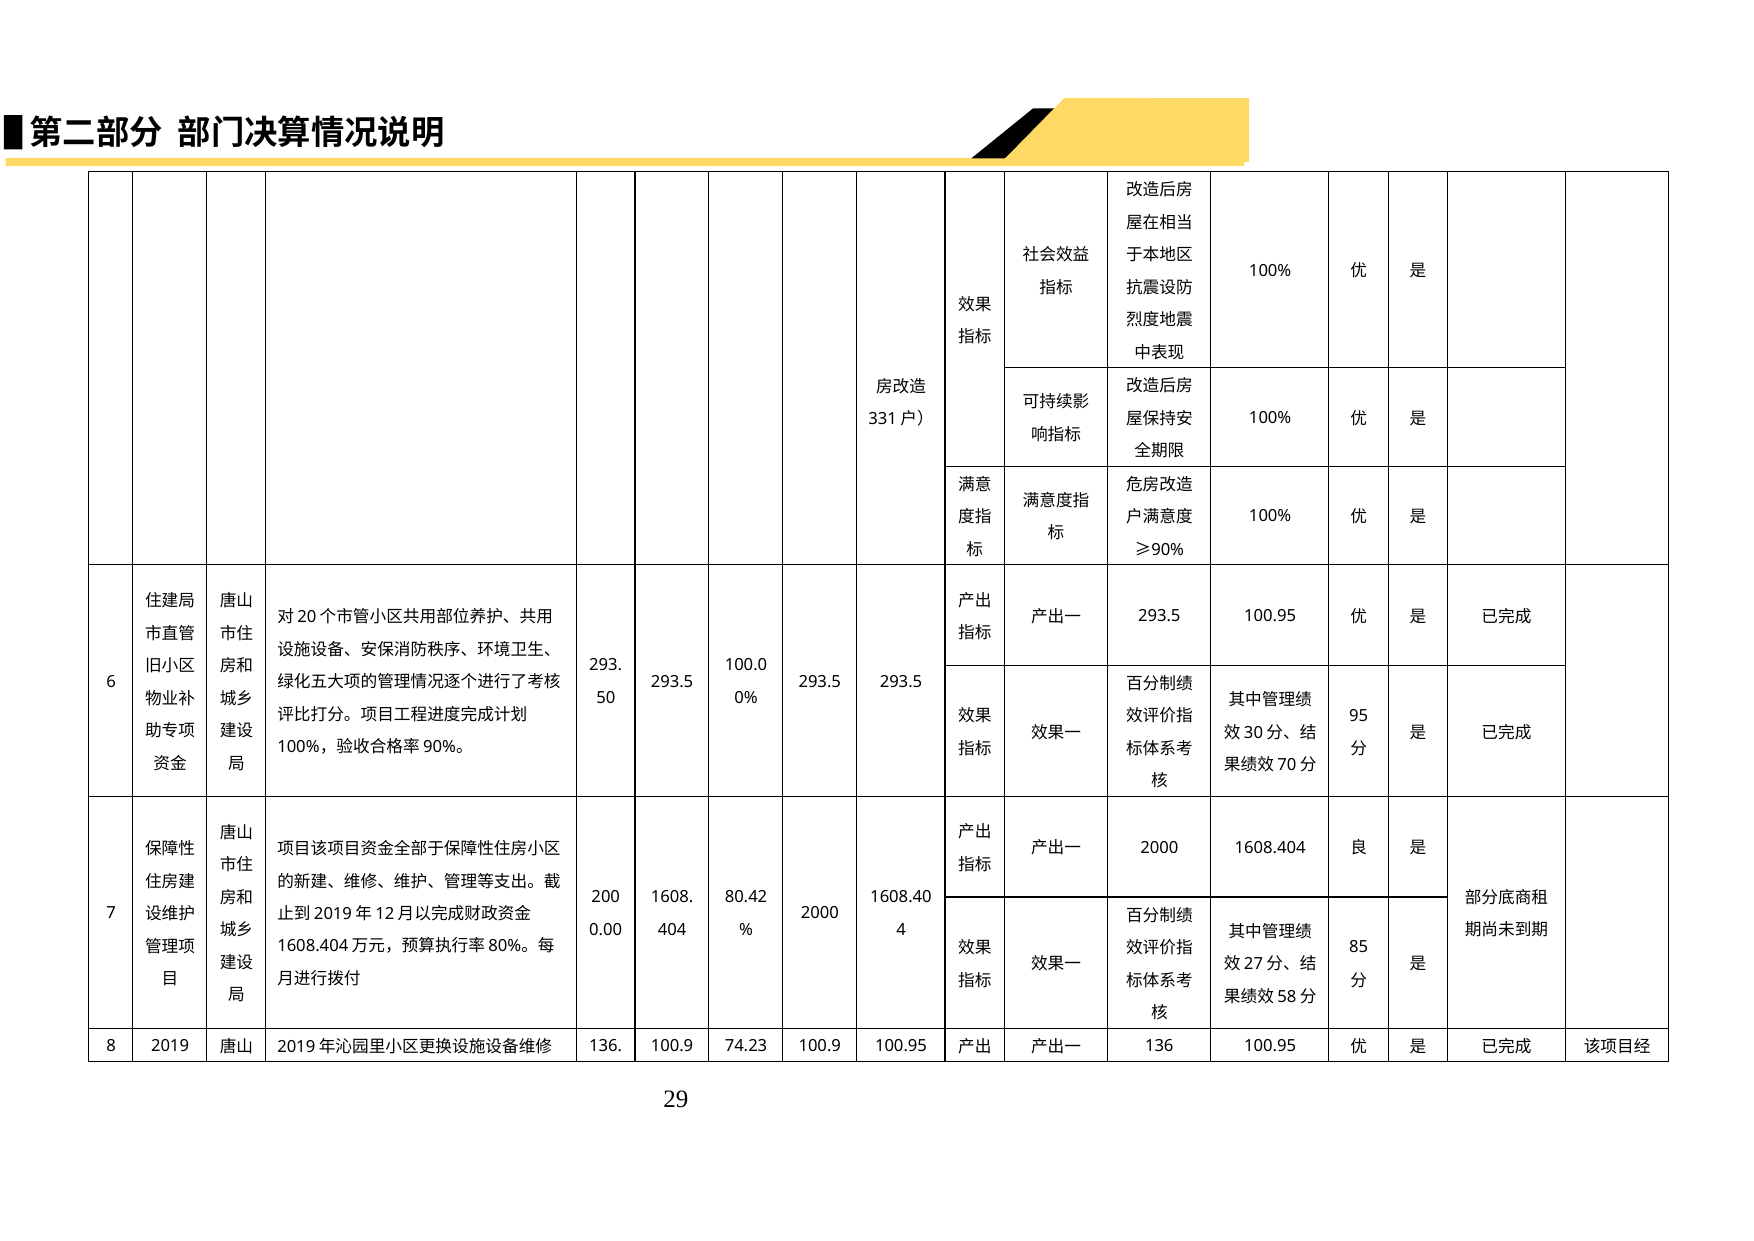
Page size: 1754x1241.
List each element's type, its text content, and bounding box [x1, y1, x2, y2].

table_cell 产出指标 [946, 797, 1004, 896]
table_cell 其中管理绩效27分、结果绩效58分 [1211, 898, 1328, 1027]
table_cell 效果一 [1005, 898, 1107, 1027]
table_cell 优 [1329, 172, 1388, 367]
table_cell 改造后房屋保持安全期限 [1108, 368, 1210, 466]
table_cell 136.00 [577, 1029, 634, 1061]
table_cell 100.95 [783, 1029, 856, 1061]
table_cell 效果指标 [946, 898, 1004, 1027]
table_cell 优 [1329, 1029, 1388, 1061]
table_cell 良 [1329, 797, 1388, 896]
table_cell 1608.404 [636, 797, 708, 1027]
table_cell 对20个市管小区共用部位养护、共用设施设备、安保消防秩序、环境卫生、绿化五大项的管理情况逐个进行了考核评比打分。项目工程进度完成计划100%，验收合格率90%。 [266, 565, 576, 796]
table_cell 满意度指标 [946, 467, 1004, 564]
table_cell 1608.404 [857, 797, 944, 1027]
table_cell 优 [1329, 565, 1388, 665]
table_cell 6 [89, 565, 132, 796]
table_cell 产出一 [1005, 1029, 1107, 1061]
table_cell 100% [1211, 467, 1328, 564]
table_cell 住建局市直管旧小区物业补助专项资金 [133, 565, 206, 796]
table_cell 唐山市住房和城乡建设局 [207, 565, 265, 796]
table_cell 是 [1389, 467, 1447, 564]
table_cell 是 [1389, 368, 1447, 466]
table_cell 100.95 [1211, 1029, 1328, 1061]
table_cell 80.42% [709, 797, 782, 1027]
table_cell 是 [1389, 797, 1447, 896]
table_cell 效果指标 [946, 172, 1004, 466]
table_cell 效果指标 [946, 666, 1004, 796]
table_cell 唐山市住房和城乡建设局 [207, 1029, 265, 1061]
table_cell 危房改造户满意度≥90% [1108, 467, 1210, 564]
table_cell 100.95 [857, 1029, 944, 1061]
table_cell 2000 [1108, 797, 1210, 896]
table_cell 是 [1389, 172, 1447, 367]
table_cell 100% [1211, 368, 1328, 466]
table_cell 部分底商租期尚未到期 [1448, 797, 1565, 1027]
table_cell 100.95 [636, 1029, 708, 1061]
table_cell [1566, 797, 1668, 1027]
table_cell 85分 [1329, 898, 1388, 1027]
table_cell 已完成 [1448, 565, 1565, 665]
table_cell 社会效益指标 [1005, 172, 1107, 367]
table_cell 优 [1329, 467, 1388, 564]
table_cell 可持续影响指标 [1005, 368, 1107, 466]
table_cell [1566, 1029, 1668, 1061]
table_cell 百分制绩效评价指标体系考核 [1108, 666, 1210, 796]
table_cell 产出一 [1005, 797, 1107, 896]
table_cell 95分 [1329, 666, 1388, 796]
table_cell [1448, 172, 1565, 367]
table_cell 2000.00 [577, 797, 634, 1027]
table_cell 1608.404 [1211, 797, 1328, 896]
table_cell 2000 [783, 797, 856, 1027]
table_cell 满意度指标 [1005, 467, 1107, 564]
table_cell 100.95 [1211, 565, 1328, 665]
table_cell 是 [1389, 898, 1447, 1027]
table_cell 74.23% [709, 1029, 782, 1061]
table_cell 136 [1108, 1029, 1210, 1061]
table_cell 产出一 [1005, 565, 1107, 665]
table_cell 产出指标 [946, 565, 1004, 665]
table_cell 100.00% [709, 565, 782, 796]
table_cell 7 [89, 797, 132, 1027]
table_cell 293.5 [636, 565, 708, 796]
table_cell 293.50 [577, 565, 634, 796]
table_cell [1566, 565, 1668, 796]
table_cell 优 [1329, 368, 1388, 466]
table_cell 唐山市住房和城乡建设局 [207, 797, 265, 1027]
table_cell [266, 1029, 576, 1061]
table_cell 项目该项目资金全部于保障性住房小区的新建、维修、维护、管理等支出。截止到2019年12月以完成财政资金1608.404万元，预算执行率80%。每月进行拨付 [266, 797, 576, 1027]
table_cell 293.5 [1108, 565, 1210, 665]
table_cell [133, 1029, 206, 1061]
table_cell 已完成 [1448, 1029, 1565, 1061]
table_cell 已完成 [1448, 666, 1565, 796]
table_cell 其中管理绩效30分、结果绩效70分 [1211, 666, 1328, 796]
table_cell 293.5 [857, 565, 944, 796]
table_cell [1448, 368, 1565, 466]
table_cell 效果一 [1005, 666, 1107, 796]
table_cell 是 [1389, 1029, 1447, 1061]
table_cell 改造后房屋在相当于本地区抗震设防烈度地震中表现 [1108, 172, 1210, 367]
table_cell 100% [1211, 172, 1328, 367]
table_cell 百分制绩效评价指标体系考核 [1108, 898, 1210, 1027]
table_cell 293.5 [783, 565, 856, 796]
table_cell [1448, 467, 1565, 564]
table_cell 产出指标 [946, 1029, 1004, 1061]
table_cell 8 [89, 1029, 132, 1061]
table_cell 是 [1389, 565, 1447, 665]
table_cell 是 [1389, 666, 1447, 796]
table_cell 保障性住房建设维护管理项目 [133, 797, 206, 1027]
